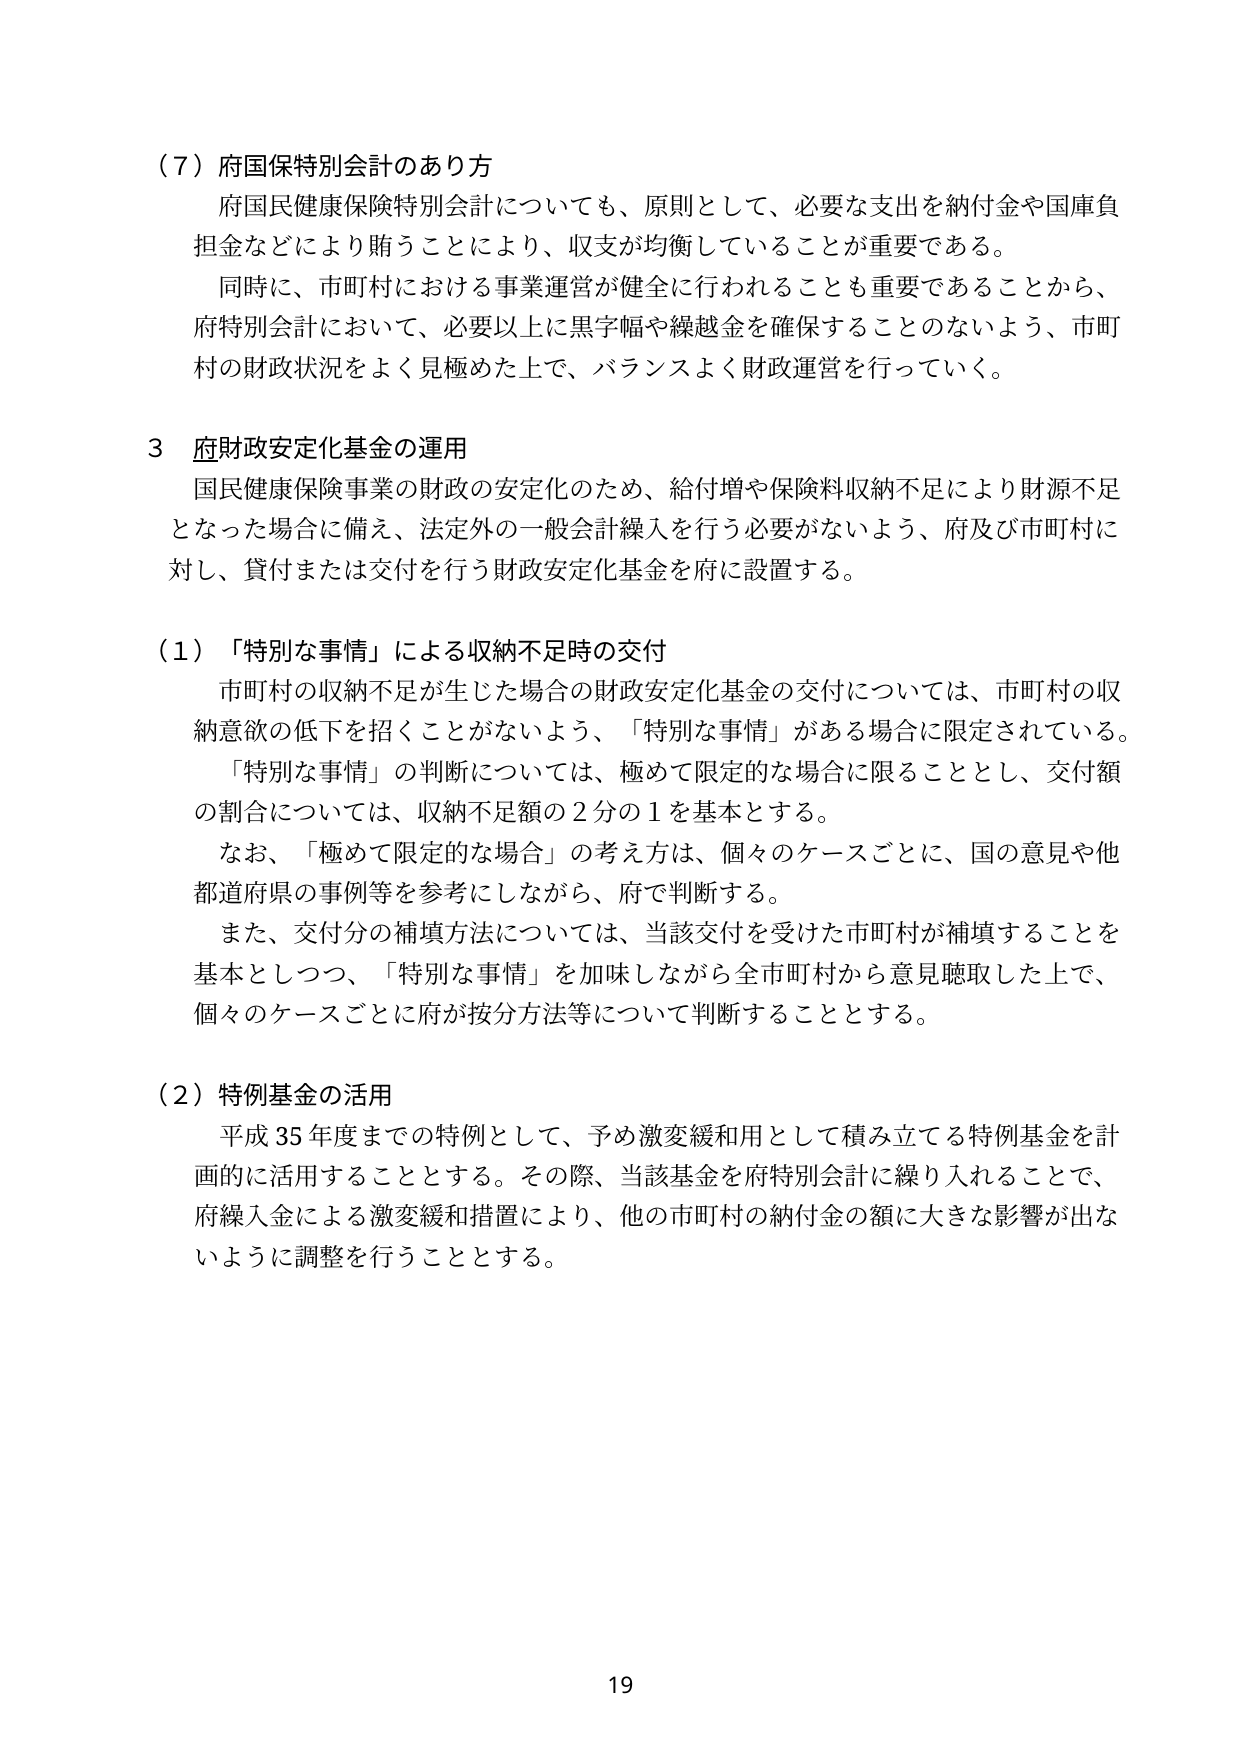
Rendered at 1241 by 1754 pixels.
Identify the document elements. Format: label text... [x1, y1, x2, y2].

text 府国民健康保険特別会計についても、原則として、必要な支出を納付金や国庫負担金などにより賄うことにより、収支が均衡していることが重要である。 [193, 184, 1122, 265]
text 国民健康保険事業の財政の安定化のため、給付増や保険料収納不足により財源不足となった場合に備え、法定外の一般会計繰入を行う必要がないよう、府及び市町村に対し、貸付または交付を行う財政安定化基金を府に設置する。 [143, 467, 1122, 588]
text （７）府国保特別会計のあり方 [118, 144, 1122, 184]
text なお、「極めて限定的な場合」の考え方は、個々のケースごとに、国の意見や他都道府県の事例等を参考にしながら、府で判断する。 [193, 831, 1122, 912]
text 「特別な事情」の判断については、極めて限定的な場合に限ることとし、交付額の割合については、収納不足額の２分の１を基本とする。 [193, 750, 1122, 831]
text 平成35年度までの特例として、予め激変緩和用として積み立てる特例基金を計画的に活用することとする。その際、当該基金を府特別会計に繰り入れることで、府繰入金による激変緩和措置により、他の市町村の納付金の額に大きな影響が出ないように調整を行うこととする。 [194, 1114, 1122, 1276]
text ３ 府財政安定化基金の運用 [143, 427, 1122, 467]
text （２）特例基金の活用 [118, 1073, 1122, 1114]
text また、交付分の補填方法については、当該交付を受けた市町村が補填することを基本としつつ、「特別な事情」を加味しながら全市町村から意見聴取した上で、個々のケースごとに府が按分方法等について判断することとする。 [193, 912, 1122, 1033]
text 市町村の収納不足が生じた場合の財政安定化基金の交付については、市町村の収納意欲の低下を招くことがないよう、「特別な事情」がある場合に限定されている。 [193, 669, 1122, 750]
text 同時に、市町村における事業運営が健全に行われることも重要であることから、府特別会計において、必要以上に黒字幅や繰越金を確保することのないよう、市町村の財政状況をよく見極めた上で、バランスよく財政運営を行っていく。 [193, 265, 1122, 386]
text （１）「特別な事情」による収納不足時の交付 [118, 629, 1122, 669]
